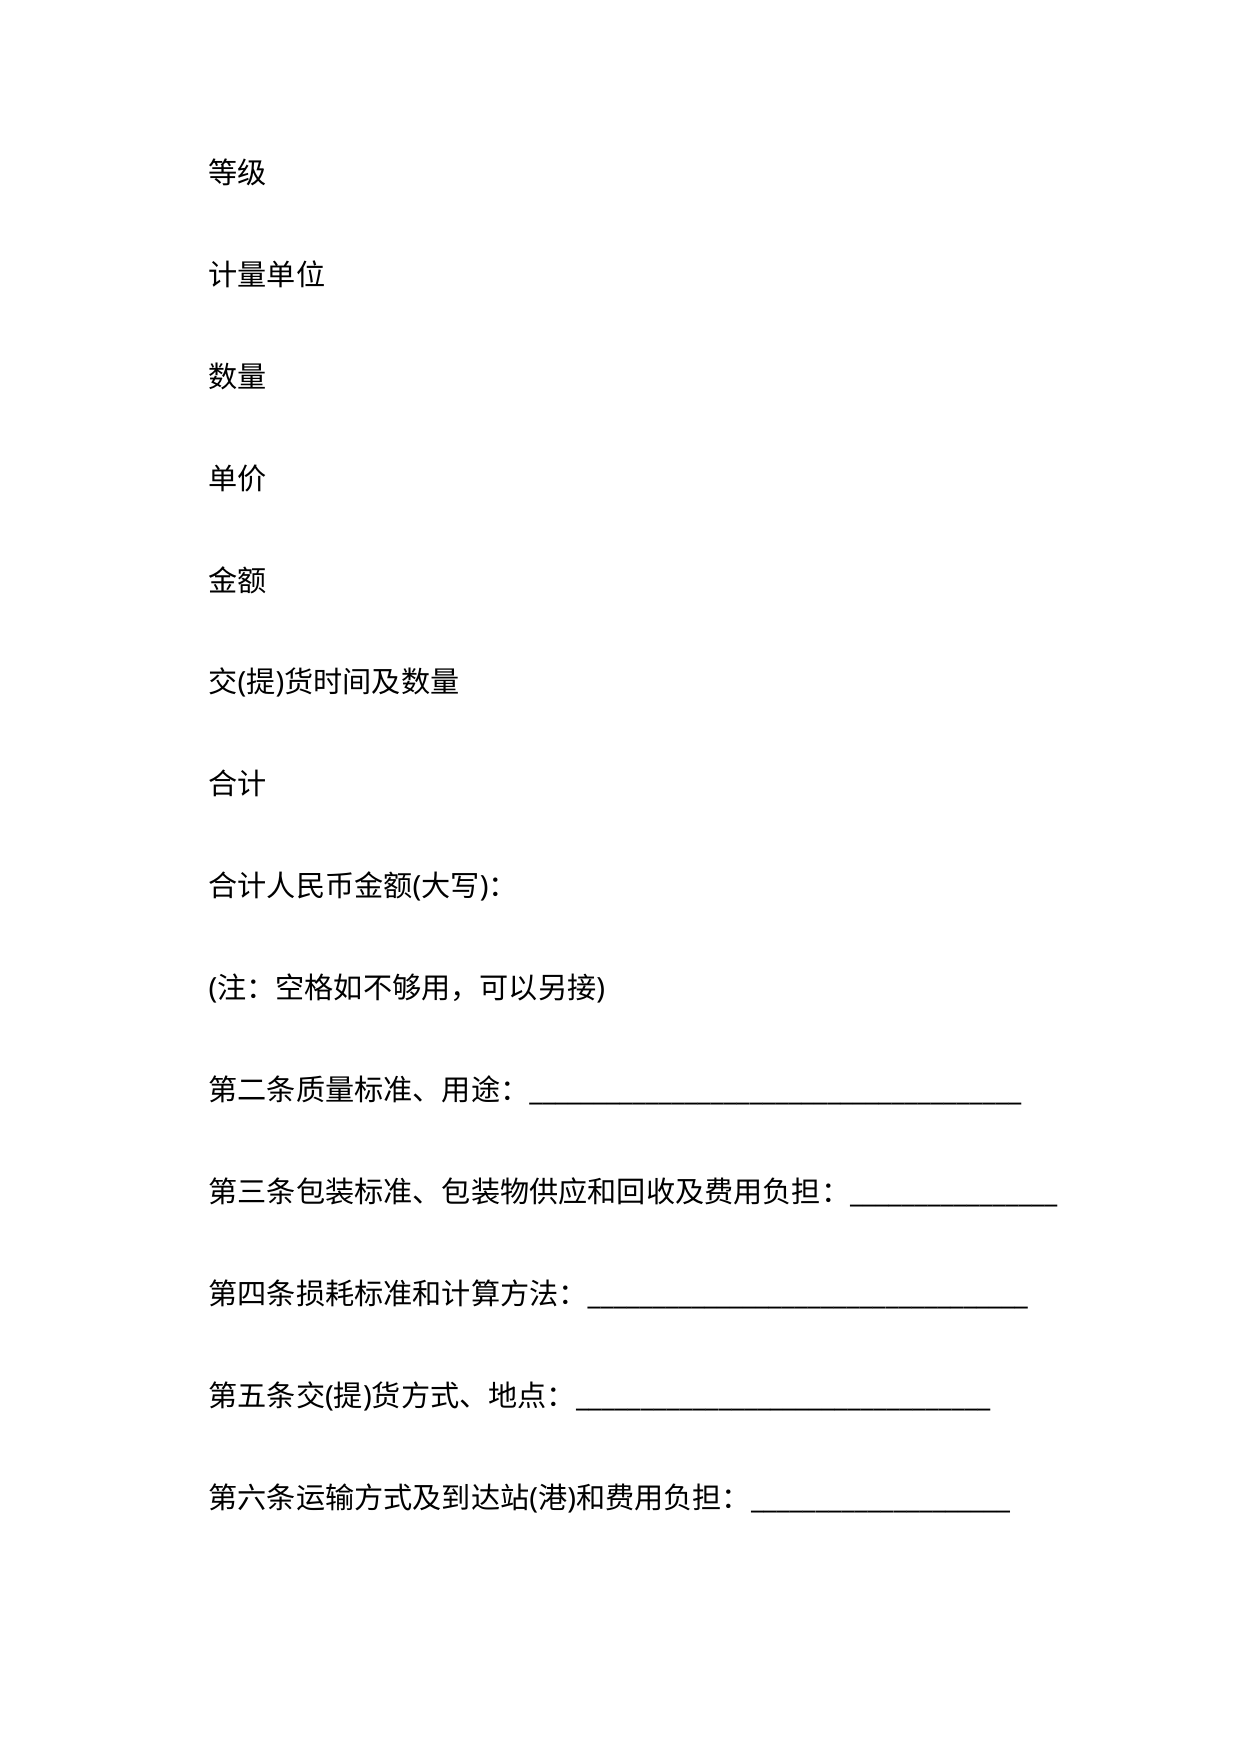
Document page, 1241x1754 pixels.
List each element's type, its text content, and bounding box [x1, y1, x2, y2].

text 数量 [150, 353, 1090, 396]
text 第六条运输方式及到达站(港)和费用负担：____________________ [150, 1474, 1090, 1517]
text 交(提)货时间及数量 [150, 659, 1090, 701]
text 第四条损耗标准和计算方法：__________________________________ [150, 1271, 1090, 1313]
text 金额 [150, 557, 1090, 599]
text 第二条质量标准、用途：______________________________________ [150, 1067, 1090, 1109]
text 第五条交(提)货方式、地点：________________________________ [150, 1372, 1090, 1415]
text 合计 [150, 761, 1090, 803]
text 合计人民币金额(大写)： [150, 863, 1090, 905]
text 等级 [150, 150, 1090, 192]
text 单价 [150, 455, 1090, 498]
text (注：空格如不够用，可以另接) [150, 964, 1090, 1007]
text 第三条包装标准、包装物供应和回收及费用负担：________________ [150, 1168, 1090, 1211]
text 计量单位 [150, 252, 1090, 294]
